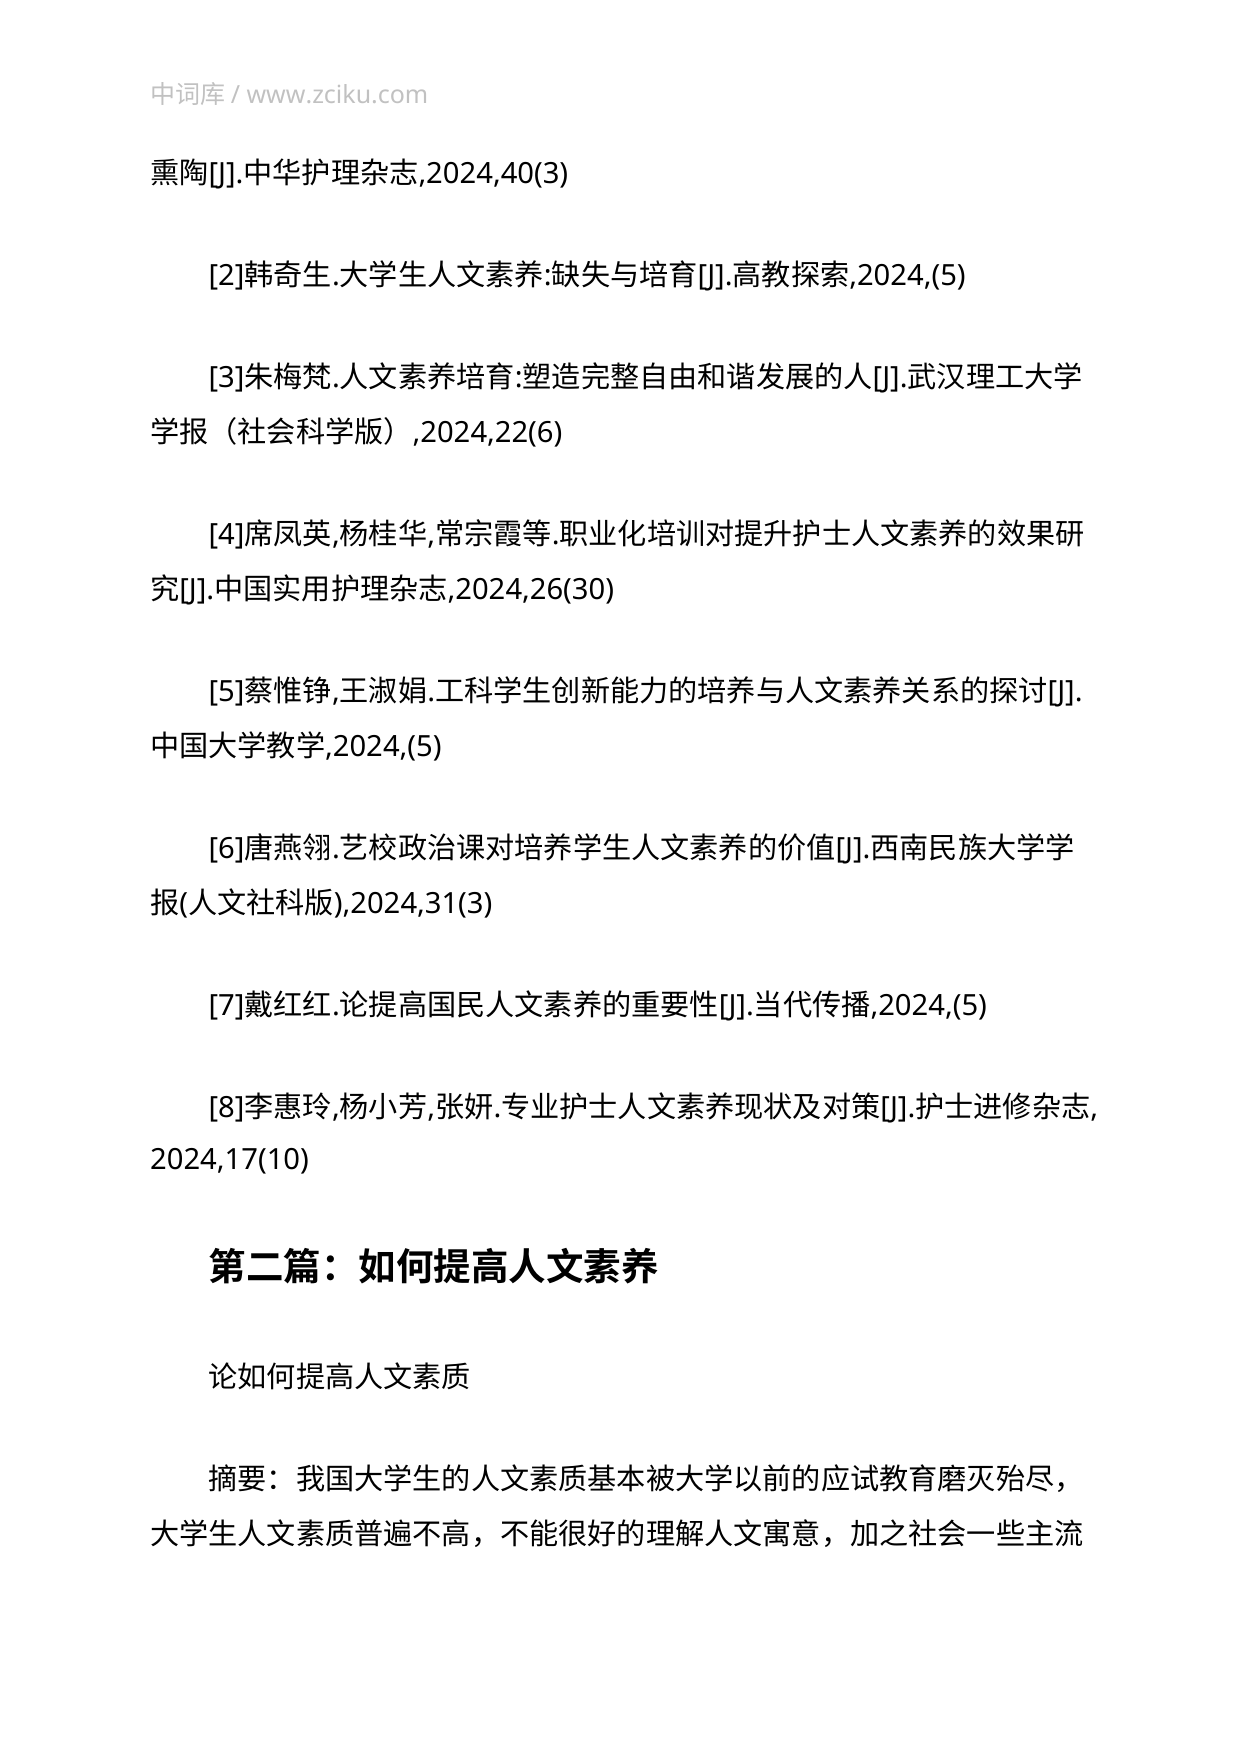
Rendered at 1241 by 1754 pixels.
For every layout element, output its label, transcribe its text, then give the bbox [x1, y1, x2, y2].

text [150, 1456, 1090, 1553]
text [3]朱梅梵.人文素养培育:塑造完整自由和谐发展的人[J].武汉理工大学学报（社会科学版）,2024,22(6) [150, 354, 1090, 451]
text [4]席凤英,杨桂华,常宗霞等.职业化培训对提升护士人文素养的效果研究[J].中国实用护理杂志,2024,26(30) [150, 511, 1090, 608]
text 第二篇：如何提高人文素养 [150, 1237, 1090, 1291]
text [6]唐燕翎.艺校政治课对培养学生人文素养的价值[J].西南民族大学学报(人文社科版),2024,31(3) [150, 825, 1090, 922]
text [7]戴红红.论提高国民人文素养的重要性[J].当代传播,2024,(5) [150, 982, 1090, 1024]
text [2]韩奇生.大学生人文素养:缺失与培育[J].高教探索,2024,(5) [150, 252, 1090, 294]
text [150, 150, 1090, 192]
text [8]李惠玲,杨小芳,张妍.专业护士人文素养现状及对策[J].护士进修杂志,2024,17(10) [150, 1084, 1090, 1178]
text 论如何提高人文素质 [150, 1354, 1090, 1396]
text [5]蔡惟铮,王淑娟.工科学生创新能力的培养与人文素养关系的探讨[J].中国大学教学,2024,(5) [150, 668, 1090, 765]
